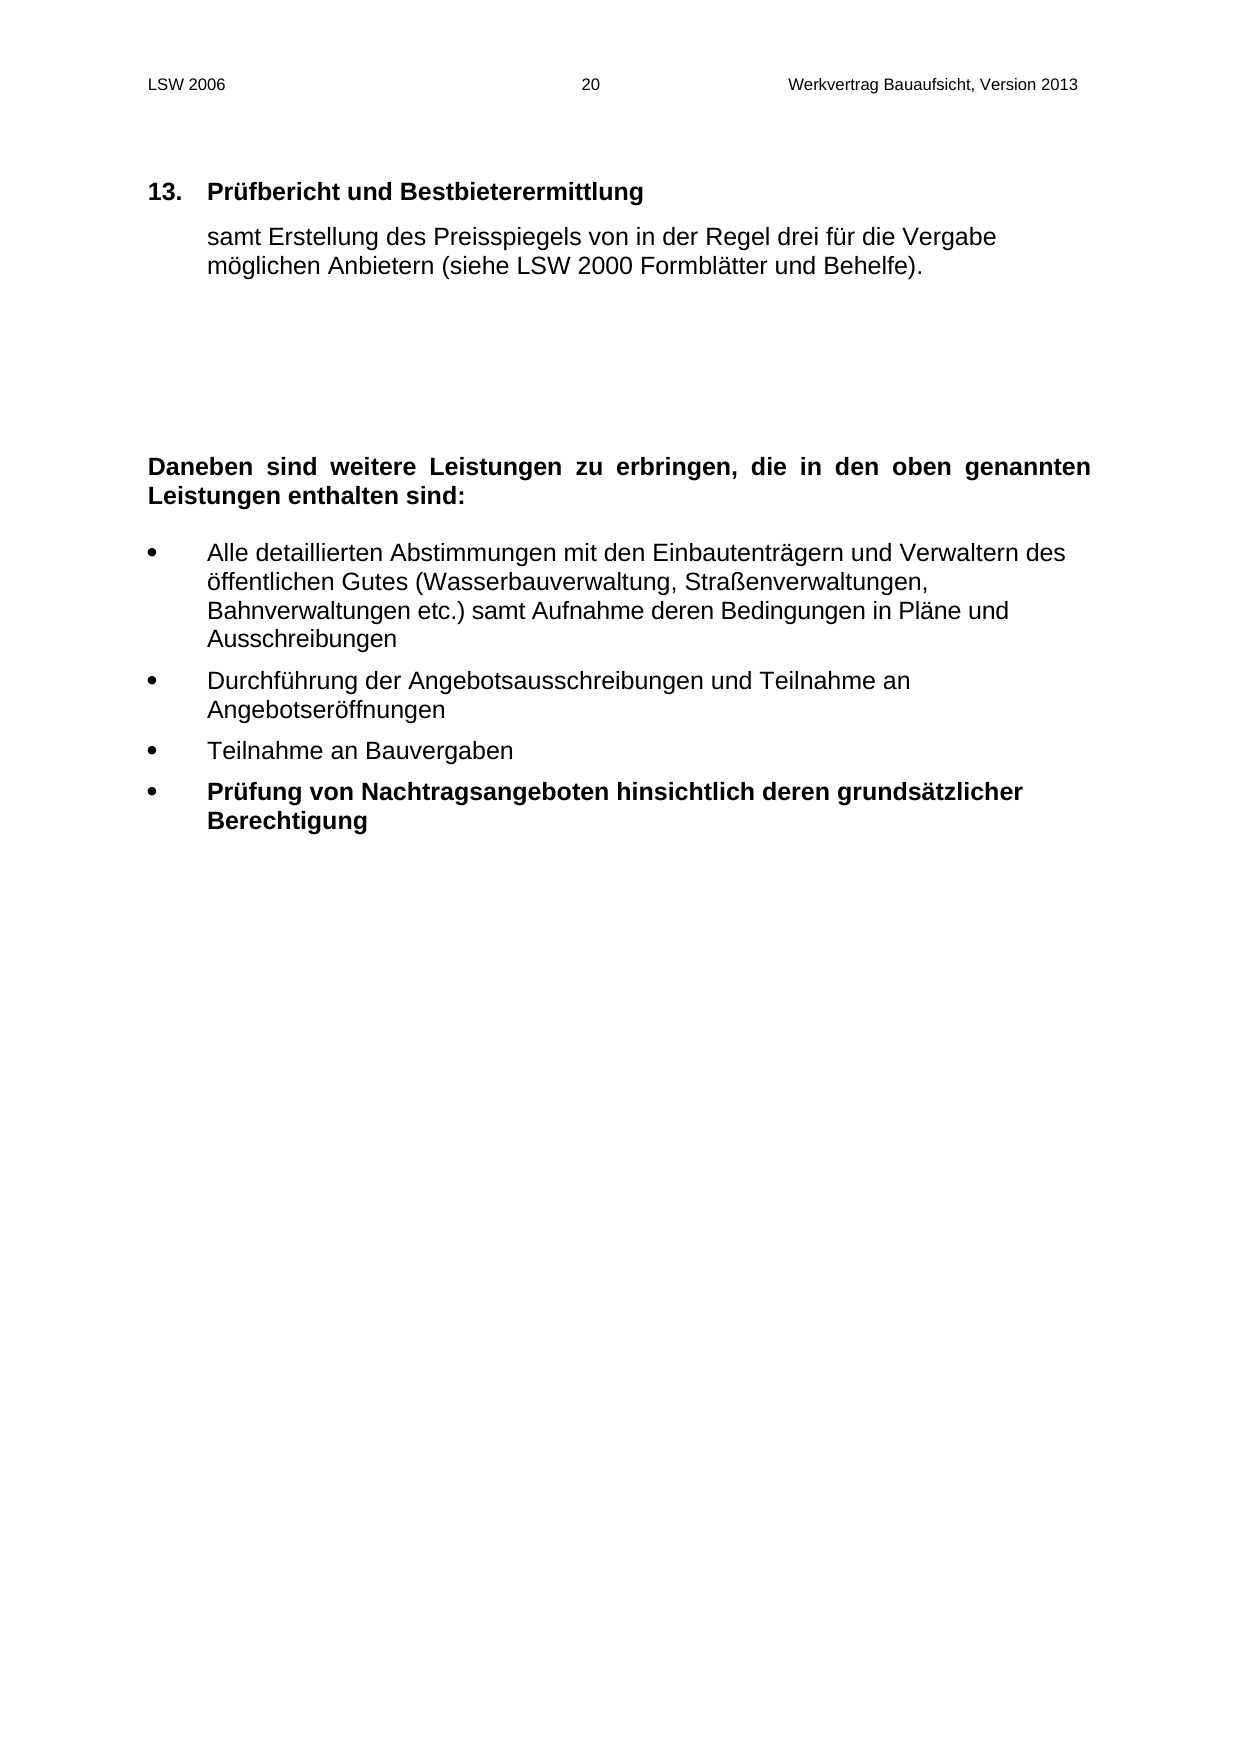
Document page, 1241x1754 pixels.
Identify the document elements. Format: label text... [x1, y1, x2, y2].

text 13. Prüfbericht und Bestbieterermittlung [148, 176, 1092, 205]
text Durchführung der Angebotsausschreibungen und Teilnahme an Angebotseröffnungen [148, 666, 1092, 723]
text Alle detaillierten Abstimmungen mit den Einbautenträgern und Verwaltern des öffentlichen Gutes (Wasserbauverwaltung, Straßenverwaltungen, Bahnverwaltungen etc.) samt Aufnahme deren Bedingungen in Pläne und Ausschreibungen [148, 538, 1092, 653]
text Teilnahme an Bauvergaben [148, 736, 1092, 765]
text samt Erstellung des Preisspiegels von in der Regel drei für die Vergabe möglichen Anbietern (siehe LSW 2000 Formblätter und Behelfe). [207, 222, 1092, 279]
text Daneben sind weitere Leistungen zu erbringen, die in den oben genannten Leistungen enthalten sind: [148, 452, 1092, 509]
text Prüfung von Nachtragsangeboten hinsichtlich deren grundsätzlicher Berechtigung [148, 777, 1092, 835]
